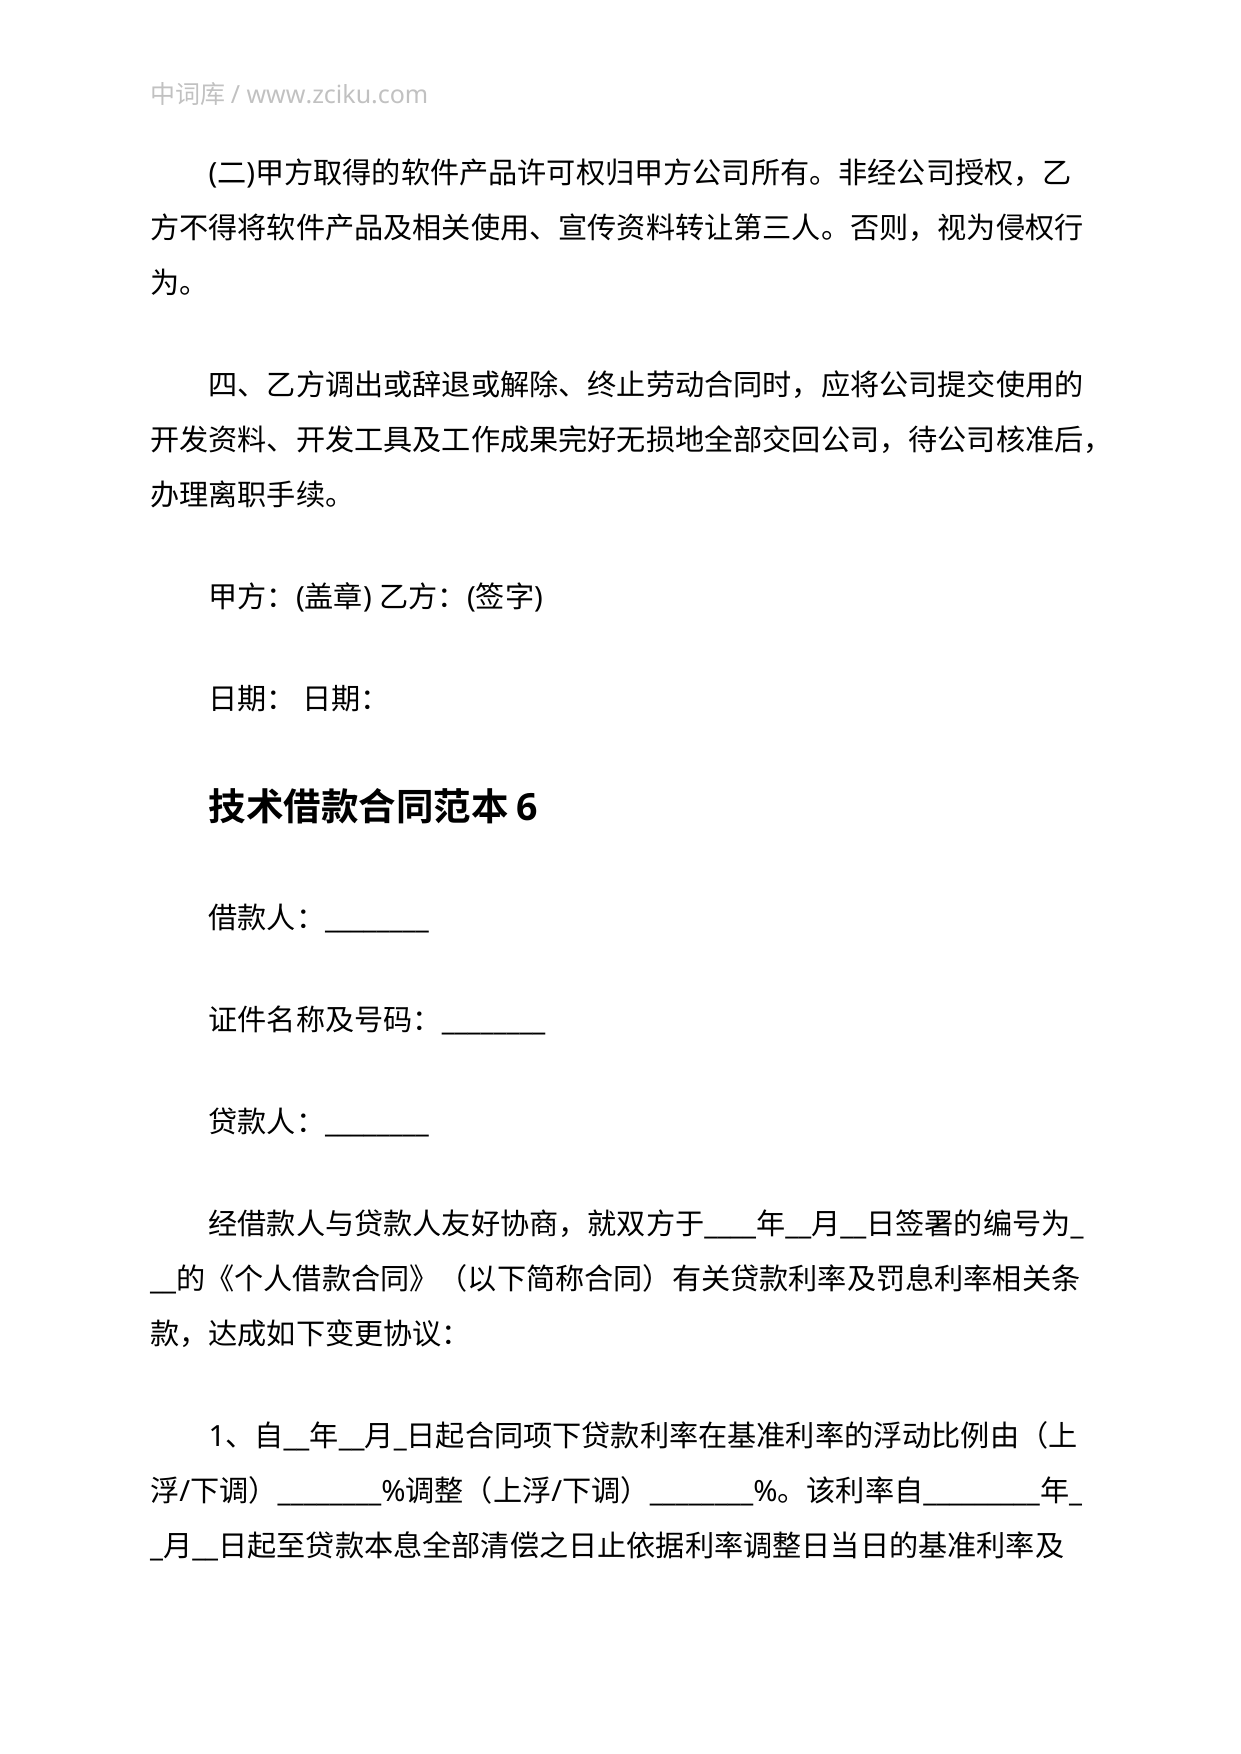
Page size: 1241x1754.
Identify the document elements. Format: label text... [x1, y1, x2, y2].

text 甲方：(盖章) 乙方：(签字) [150, 573, 1090, 616]
text 技术借款合同范本6 [150, 777, 1090, 831]
text (二)甲方取得的软件产品许可权归甲方公司所有。非经公司授权，乙方不得将软件产品及相关使用、宣传资料转让第三人。否则，视为侵权行为。 [150, 150, 1090, 302]
text 证件名称及号码：________ [150, 997, 1090, 1039]
text 日期： 日期： [150, 675, 1090, 717]
text 四、乙方调出或辞退或解除、终止劳动合同时，应将公司提交使用的开发资料、开发工具及工作成果完好无损地全部交回公司，待公司核准后，办理离职手续。 [150, 362, 1090, 514]
text 贷款人：________ [150, 1098, 1090, 1141]
text 经借款人与贷款人友好协商，就双方于____年__月__日签署的编号为___的《个人借款合同》（以下简称合同）有关贷款利率及罚息利率相关条款，达成如下变更协议： [150, 1201, 1090, 1353]
text 借款人：________ [150, 894, 1090, 937]
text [150, 1412, 1090, 1565]
